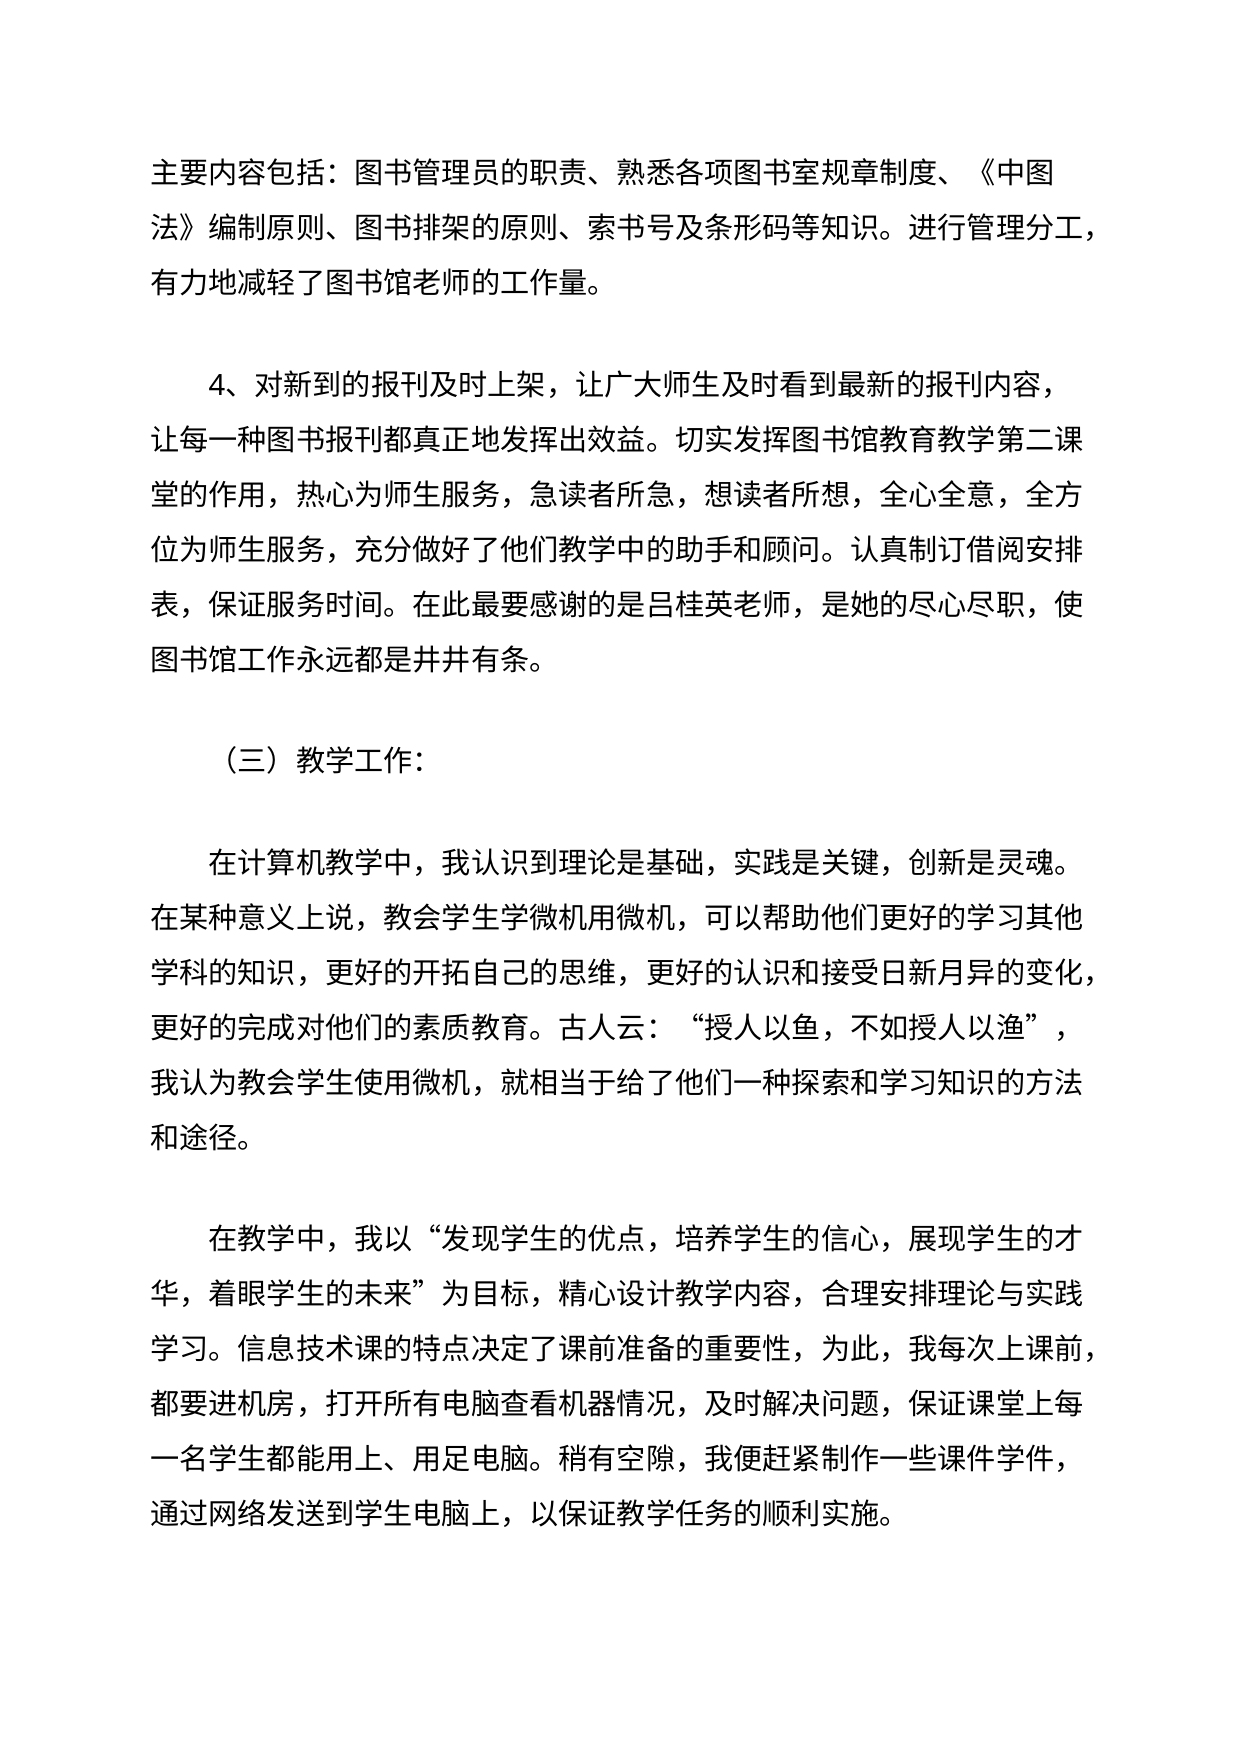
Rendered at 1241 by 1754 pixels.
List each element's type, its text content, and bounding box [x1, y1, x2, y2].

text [150, 150, 1090, 302]
text （三）教学工作： [150, 738, 1090, 780]
text 在教学中，我以“发现学生的优点，培养学生的信心，展现学生的才华，着眼学生的未来”为目标，精心设计教学内容，合理安排理论与实践学习。信息技术课的特点决定了课前准备的重要性，为此，我每次上课前，都要进机房，打开所有电脑查看机器情况，及时解决问题，保证课堂上每一名学生都能用上、用足电脑。稍有空隙，我便赶紧制作一些课件学件，通过网络发送到学生电脑上，以保证教学任务的顺利实施。 [150, 1216, 1090, 1533]
text 4、对新到的报刊及时上架，让广大师生及时看到最新的报刊内容，让每一种图书报刊都真正地发挥出效益。切实发挥图书馆教育教学第二课堂的作用，热心为师生服务，急读者所急，想读者所想，全心全意，全方位为师生服务，充分做好了他们教学中的助手和顾问。认真制订借阅安排表，保证服务时间。在此最要感谢的是吕桂英老师，是她的尽心尽职，使图书馆工作永远都是井井有条。 [150, 362, 1090, 678]
text 在计算机教学中，我认识到理论是基础，实践是关键，创新是灵魂。在某种意义上说，教会学生学微机用微机，可以帮助他们更好的学习其他学科的知识，更好的开拓自己的思维，更好的认识和接受日新月异的变化，更好的完成对他们的素质教育。古人云：“授人以鱼，不如授人以渔”，我认为教会学生使用微机，就相当于给了他们一种探索和学习知识的方法和途径。 [150, 840, 1090, 1156]
